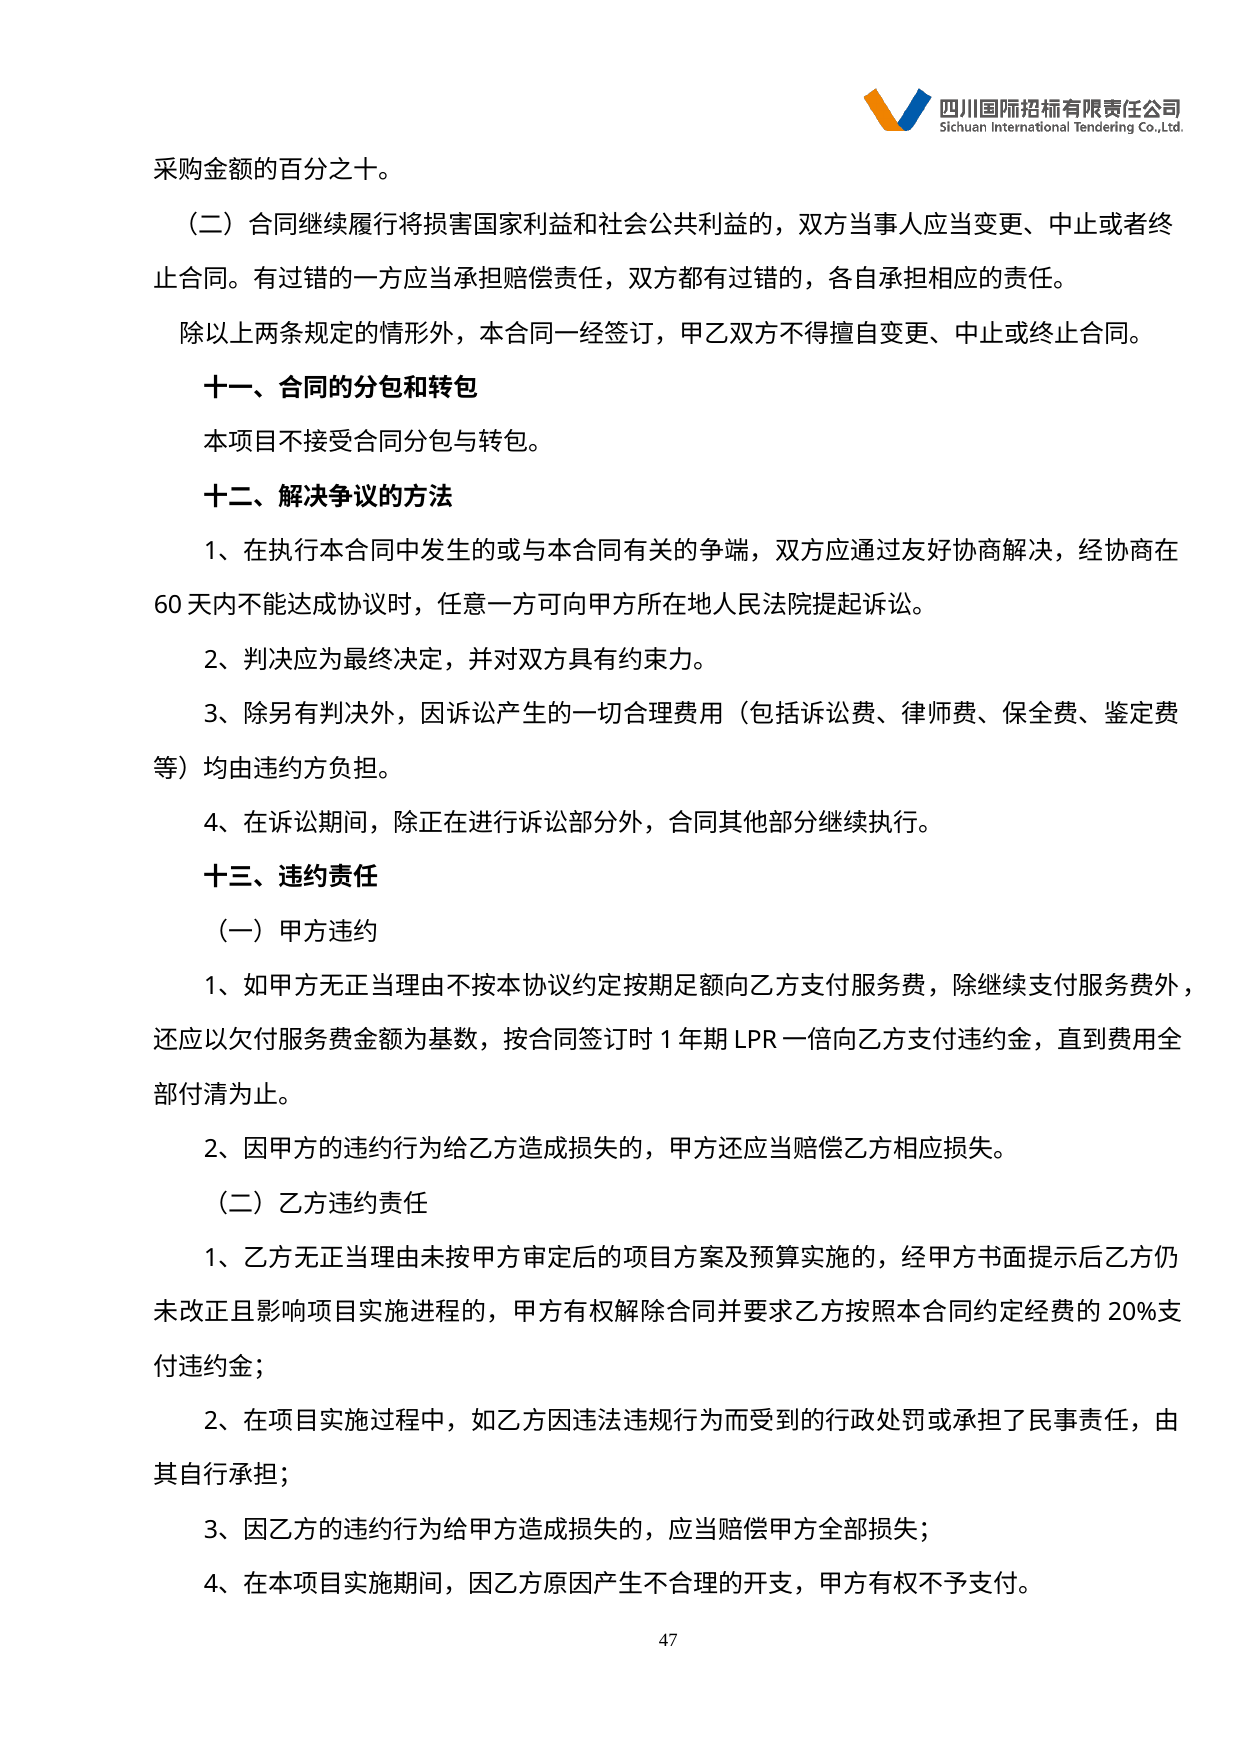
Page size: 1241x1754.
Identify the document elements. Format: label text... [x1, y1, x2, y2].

text 2、判决应为最终决定，并对双方具有约束力。 [153, 639, 1183, 676]
text 十二、解决争议的方法 [153, 476, 1183, 512]
text 十一、合同的分包和转包 [153, 367, 1183, 404]
text 2、在项目实施过程中，如乙方因违法违规行为而受到的行政处罚或承担了民事责任，由其自行承担； [153, 1401, 1183, 1491]
picture [863, 88, 1183, 134]
text 2、因甲方的违约行为给乙方造成损失的，甲方还应当赔偿乙方相应损失。 [153, 1129, 1183, 1165]
text 4、在诉讼期间，除正在进行诉讼部分外，合同其他部分继续执行。 [153, 802, 1183, 839]
text 1、在执行本合同中发生的或与本合同有关的争端，双方应通过友好协商解决，经协商在60天内不能达成协议时，任意一方可向甲方所在地人民法院提起诉讼。 [153, 531, 1183, 621]
text 3、因乙方的违约行为给甲方造成损失的，应当赔偿甲方全部损失； [153, 1509, 1183, 1546]
text 1、乙方无正当理由未按甲方审定后的项目方案及预算实施的，经甲方书面提示后乙方仍未改正且影响项目实施进程的，甲方有权解除合同并要求乙方按照本合同约定经费的20%支付违约金； [153, 1237, 1183, 1382]
text （一）甲方违约 [153, 911, 1183, 947]
text 1、如甲方无正当理由不按本协议约定按期足额向乙方支付服务费，除继续支付服务费外，还应以欠付服务费金额为基数，按合同签订时1年期LPR一倍向乙方支付违约金，直到费用全部付清为止。 [153, 966, 1183, 1111]
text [153, 150, 1183, 349]
text 十三、违约责任 [153, 857, 1183, 893]
text 3、除另有判决外，因诉讼产生的一切合理费用（包括诉讼费、律师费、保全费、鉴定费等）均由违约方负担。 [153, 694, 1183, 784]
text 4、在本项目实施期间，因乙方原因产生不合理的开支，甲方有权不予支付。 [153, 1564, 1183, 1600]
text 本项目不接受合同分包与转包。 [153, 422, 1183, 458]
text （二）乙方违约责任 [153, 1183, 1183, 1219]
